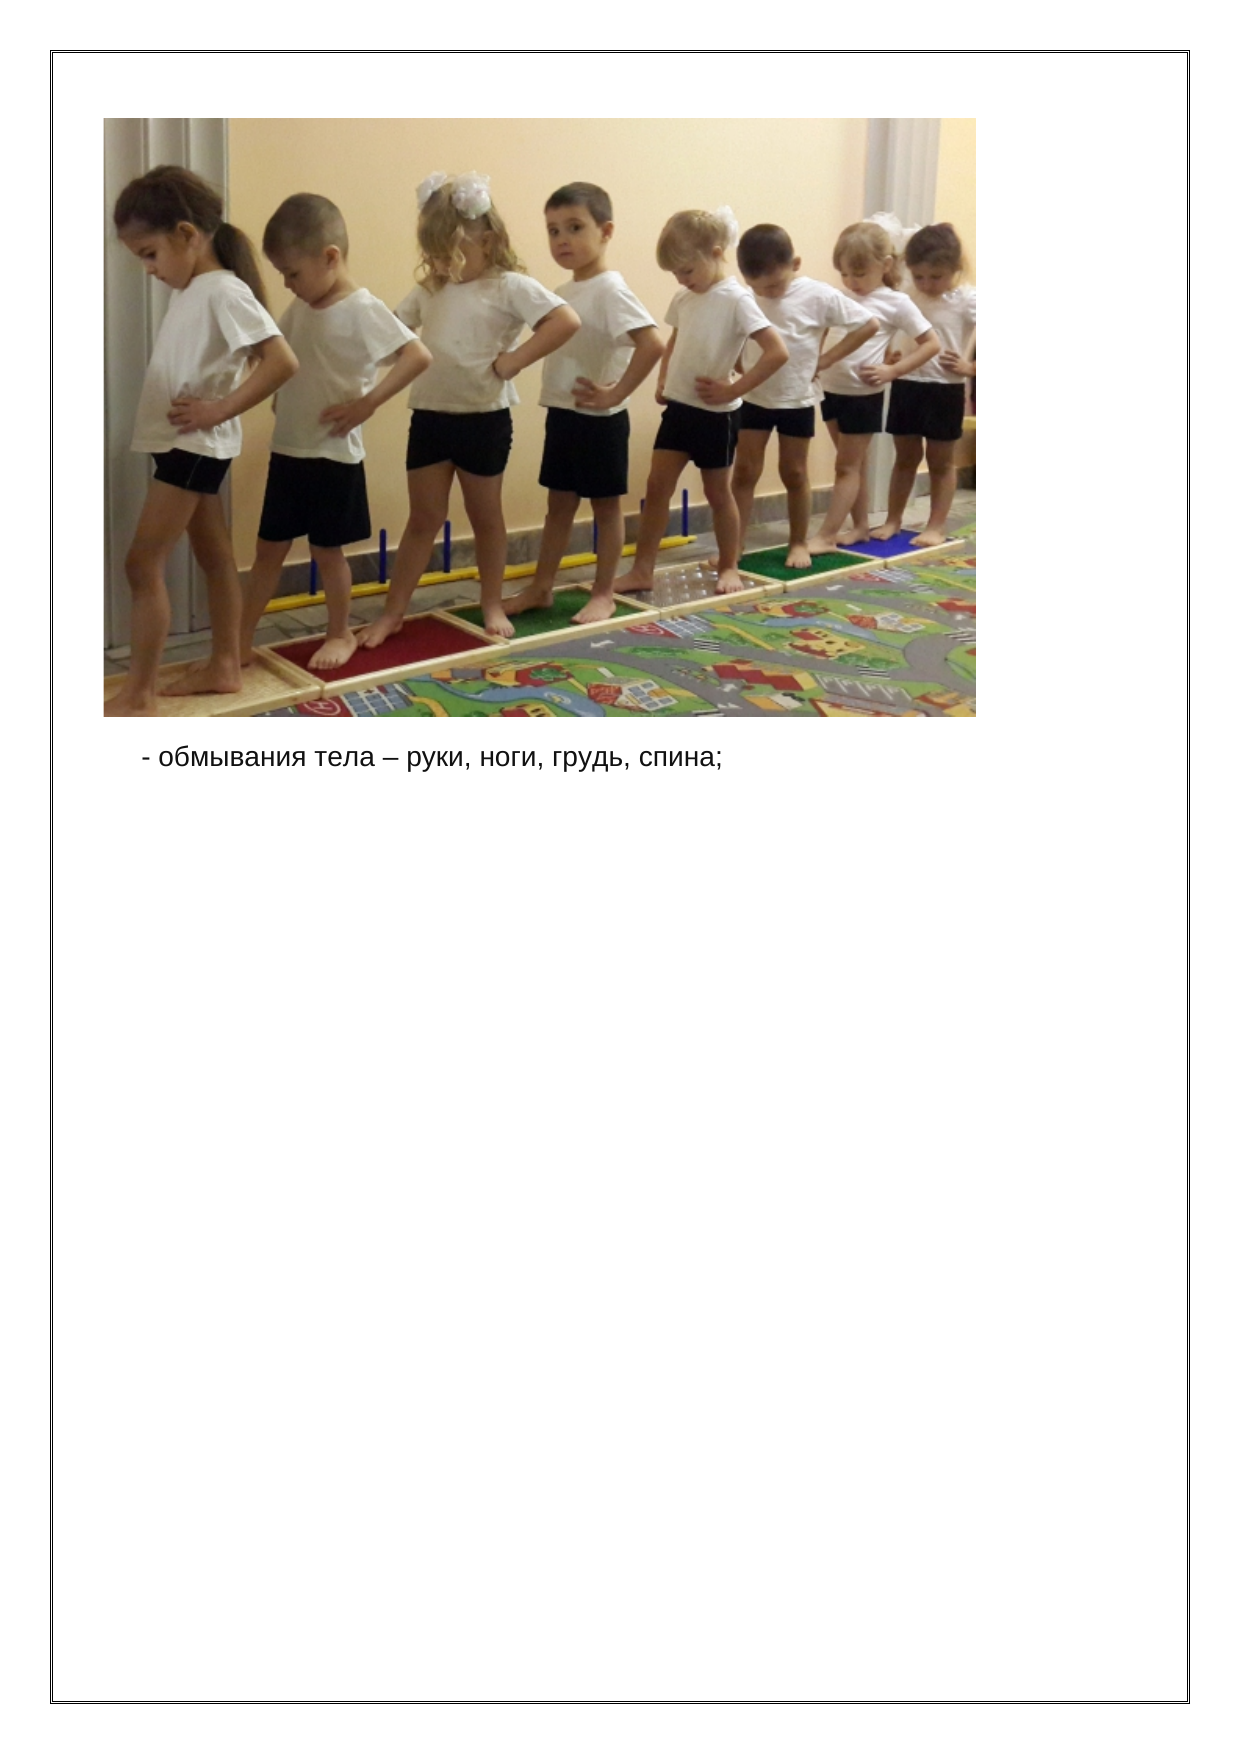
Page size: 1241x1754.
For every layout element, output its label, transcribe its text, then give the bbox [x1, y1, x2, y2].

picture [103, 118, 976, 717]
text - обмывания тела – руки, ноги, грудь, спина; [103, 740, 1152, 772]
